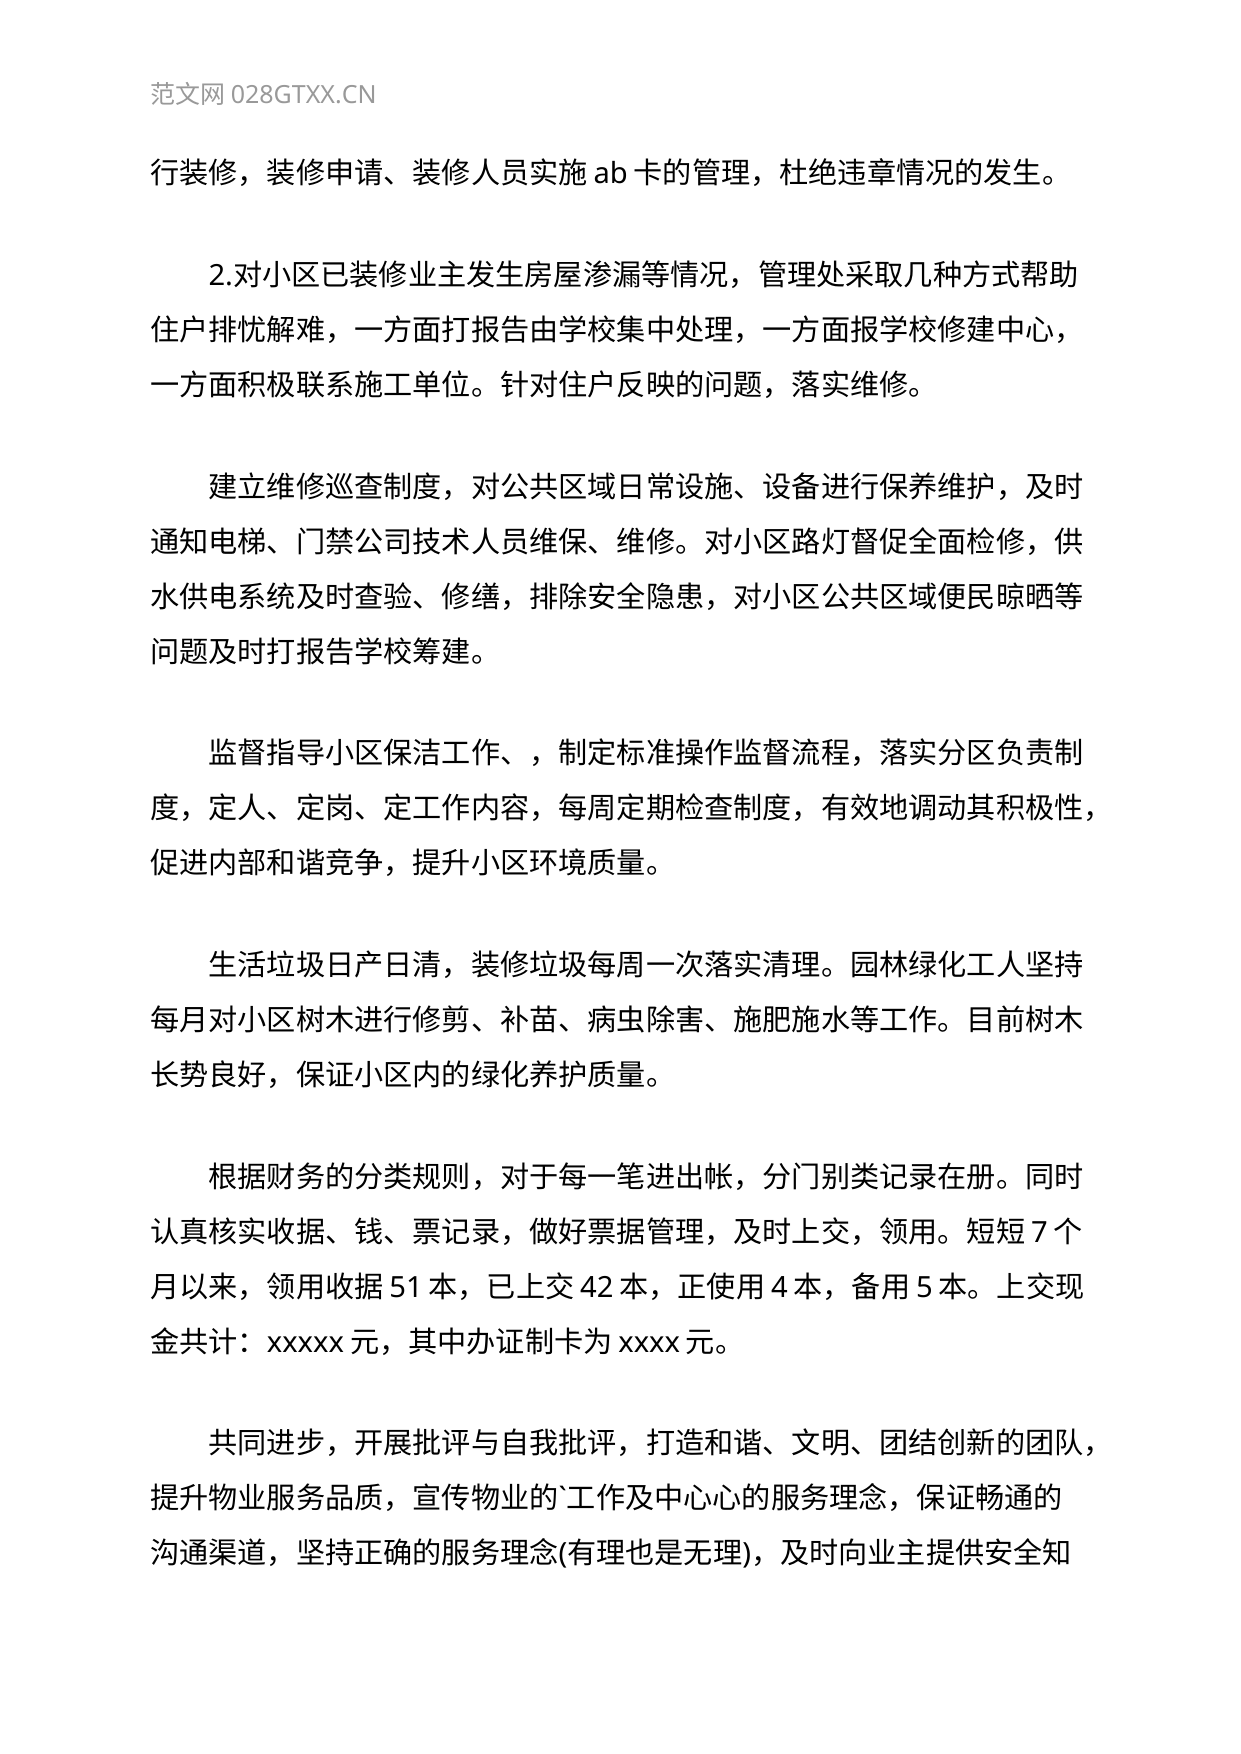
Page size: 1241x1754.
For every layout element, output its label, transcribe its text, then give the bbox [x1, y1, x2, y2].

text 2.对小区已装修业主发生房屋渗漏等情况，管理处采取几种方式帮助住户排忧解难，一方面打报告由学校集中处理，一方面报学校修建中心，一方面积极联系施工单位。针对住户反映的问题，落实维修。 [150, 252, 1090, 404]
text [150, 150, 1090, 192]
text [150, 1420, 1090, 1572]
text 建立维修巡查制度，对公共区域日常设施、设备进行保养维护，及时通知电梯、门禁公司技术人员维保、维修。对小区路灯督促全面检修，供水供电系统及时查验、修缮，排除安全隐患，对小区公共区域便民晾晒等问题及时打报告学校筹建。 [150, 464, 1090, 671]
text 生活垃圾日产日清，装修垃圾每周一次落实清理。园林绿化工人坚持每月对小区树木进行修剪、补苗、病虫除害、施肥施水等工作。目前树木长势良好，保证小区内的绿化养护质量。 [150, 942, 1090, 1094]
text 根据财务的分类规则，对于每一笔进出帐，分门别类记录在册。同时认真核实收据、钱、票记录，做好票据管理，及时上交，领用。短短7个月以来，领用收据51本，已上交42本，正使用4本，备用5本。上交现金共计：xxxxx元，其中办证制卡为xxxx元。 [150, 1153, 1090, 1361]
text 监督指导小区保洁工作、，制定标准操作监督流程，落实分区负责制度，定人、定岗、定工作内容，每周定期检查制度，有效地调动其积极性，促进内部和谐竞争，提升小区环境质量。 [150, 730, 1090, 882]
